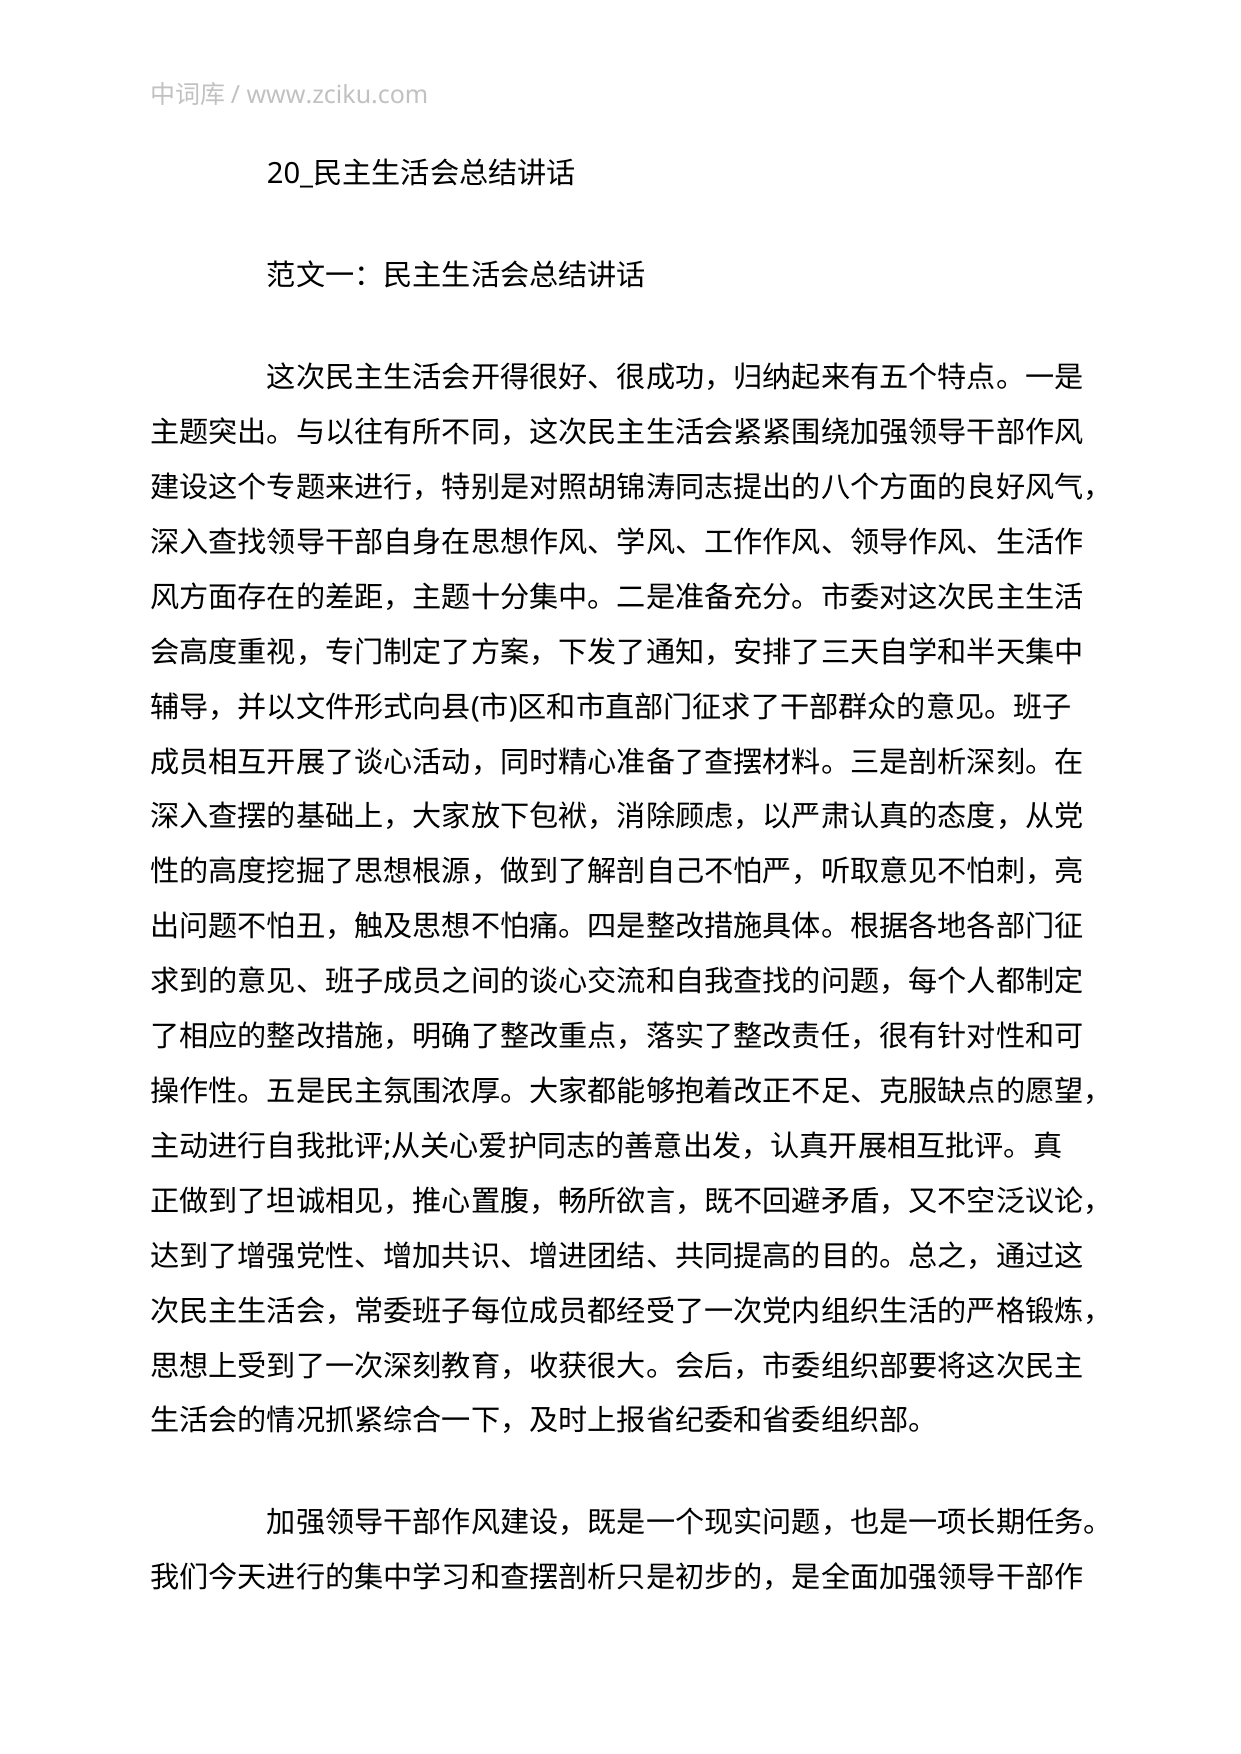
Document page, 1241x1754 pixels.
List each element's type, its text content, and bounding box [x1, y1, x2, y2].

text 这次民主生活会开得很好、很成功，归纳起来有五个特点。一是主题突出。与以往有所不同，这次民主生活会紧紧围绕加强领导干部作风建设这个专题来进行，特别是对照胡锦涛同志提出的八个方面的良好风气，深入查找领导干部自身在思想作风、学风、工作作风、领导作风、生活作风方面存在的差距，主题十分集中。二是准备充分。市委对这次民主生活会高度重视，专门制定了方案，下发了通知，安排了三天自学和半天集中辅导，并以文件形式向县(市)区和市直部门征求了干部群众的意见。班子成员相互开展了谈心活动，同时精心准备了查摆材料。三是剖析深刻。在深入查摆的基础上，大家放下包袱，消除顾虑，以严肃认真的态度，从党性的高度挖掘了思想根源，做到了解剖自己不怕严，听取意见不怕刺，亮出问题不怕丑，触及思想不怕痛。四是整改措施具体。根据各地各部门征求到的意见、班子成员之间的谈心交流和自我查找的问题，每个人都制定了相应的整改措施，明确了整改重点，落实了整改责任，很有针对性和可操作性。五是民主氛围浓厚。大家都能够抱着改正不足、克服缺点的愿望，主动进行自我批评;从关心爱护同志的善意出发，认真开展相互批评。真正做到了坦诚相见，推心置腹，畅所欲言，既不回避矛盾，又不空泛议论，达到了增强党性、增加共识、增进团结、共同提高的目的。总之，通过这次民主生活会，常委班子每位成员都经受了一次党内组织生活的严格锻炼，思想上受到了一次深刻教育，收获很大。会后，市委组织部要将这次民主生活会的情况抓紧综合一下，及时上报省纪委和省委组织部。 [150, 354, 1090, 1439]
text 20_民主生活会总结讲话 [150, 150, 1090, 192]
text 范文一：民主生活会总结讲话 [150, 252, 1090, 294]
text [150, 1499, 1090, 1596]
